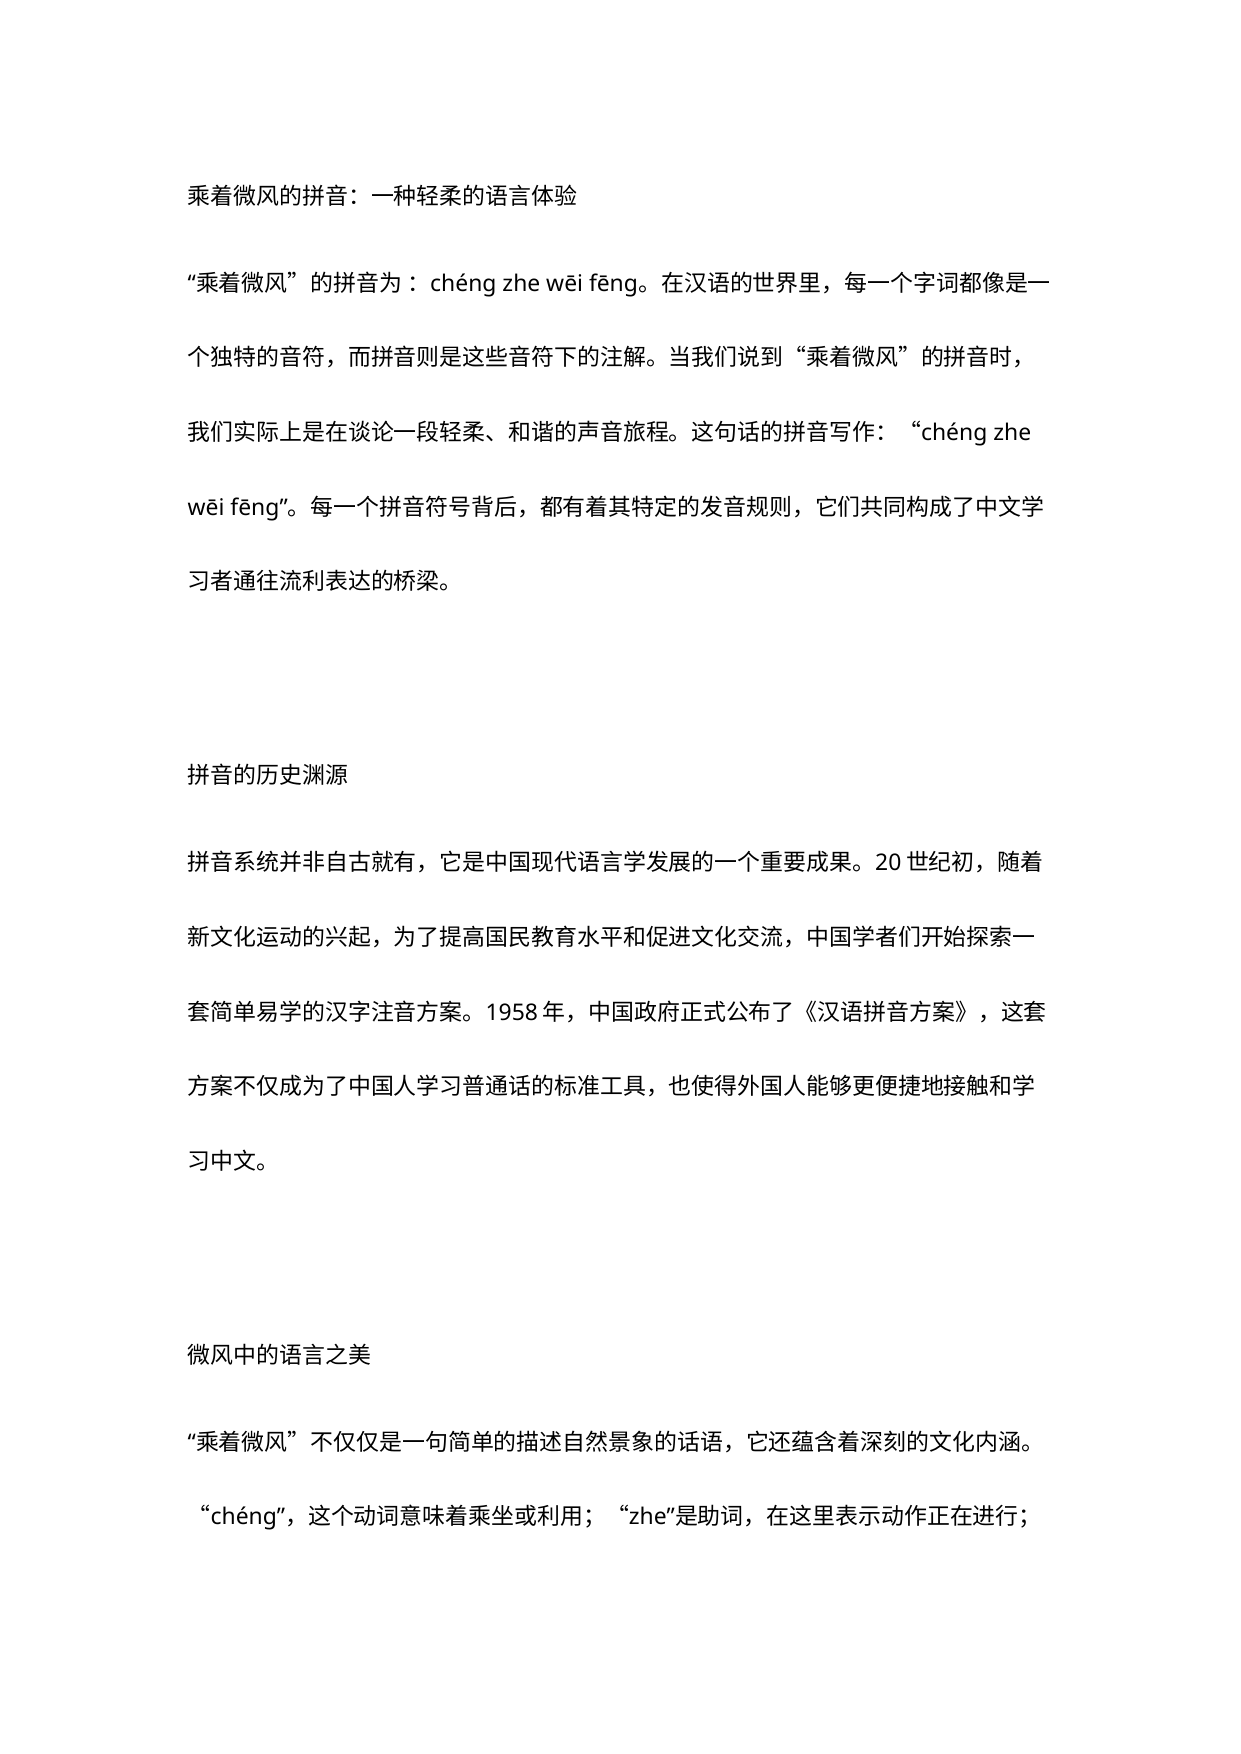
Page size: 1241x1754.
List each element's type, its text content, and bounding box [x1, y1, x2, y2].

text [187, 1408, 1053, 1547]
text 拼音系统并非自古就有，它是中国现代语言学发展的一个重要成果。20世纪初，随着新文化运动的兴起，为了提高国民教育水平和促进文化交流，中国学者们开始探索一套简单易学的汉字注音方案。1958年，中国政府正式公布了《汉语拼音方案》，这套方案不仅成为了中国人学习普通话的标准工具，也使得外国人能够更便捷地接触和学习中文。 [187, 828, 1053, 1192]
text 乘着微风的拼音：一种轻柔的语言体验 [187, 162, 1053, 227]
text 拼音的历史渊源 [187, 742, 1053, 807]
text “乘着微风”的拼音为 ：chéng zhe wēi fēng。在汉语的世界里，每一个字词都像是一个独特的音符，而拼音则是这些音符下的注解。当我们说到“乘着微风”的拼音时，我们实际上是在谈论一段轻柔、和谐的声音旅程。这句话的拼音写作：“chéng zhe wēi fēng”。每一个拼音符号背后，都有着其特定的发音规则，它们共同构成了中文学习者通往流利表达的桥梁。 [187, 248, 1053, 612]
text 微风中的语言之美 [187, 1321, 1053, 1386]
